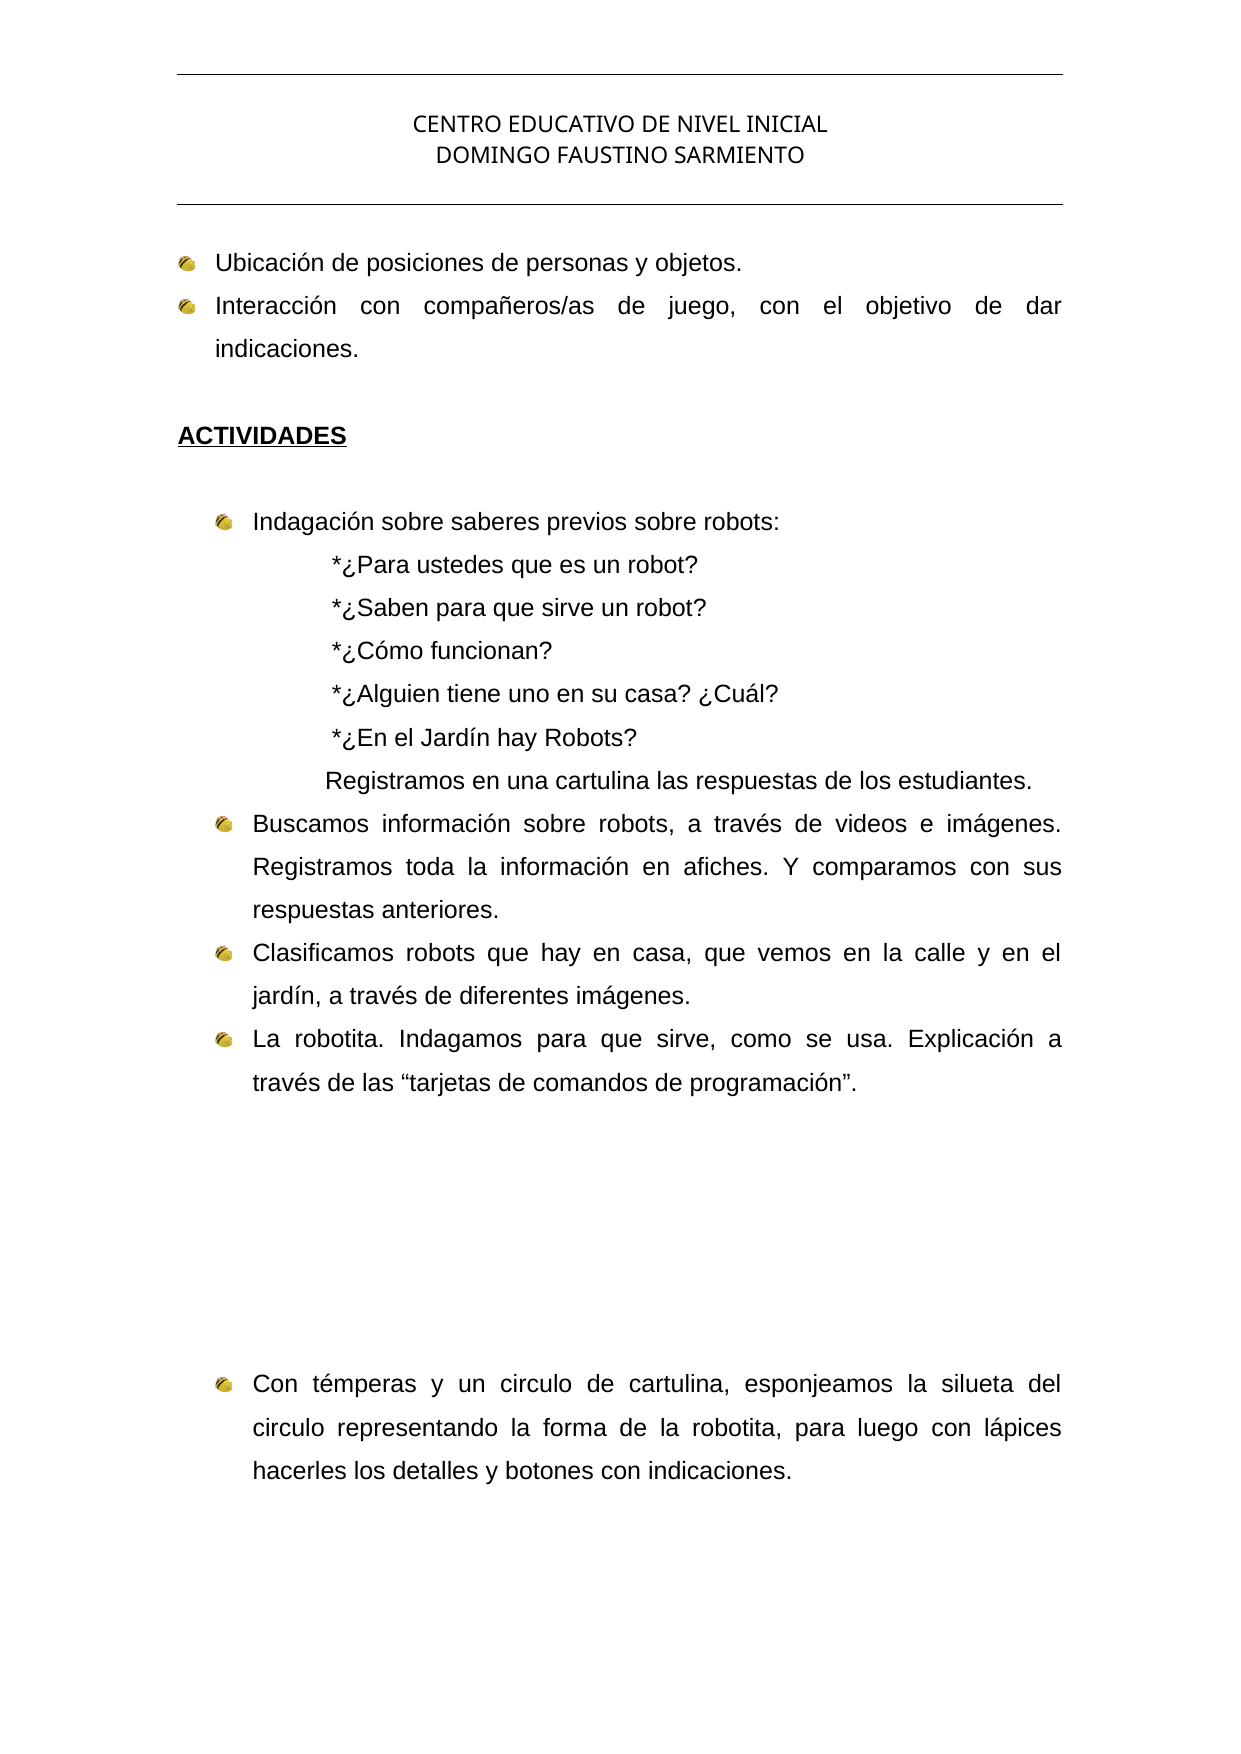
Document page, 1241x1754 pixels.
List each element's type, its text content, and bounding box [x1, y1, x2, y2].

list Con témperas y un circulo de cartulina, esponjeamos la silueta del circulo representando la forma de la robotita, para luego con lápices hacerles los detalles y botones con indicaciones. [215, 1369, 1063, 1484]
picture [215, 815, 233, 833]
picture [215, 1031, 233, 1048]
list Buscamos información sobre robots, a través de videos e imágenes. Registramos toda la información en afiches. Y comparamos con sus respuestas anteriores. [215, 809, 1063, 924]
list La robotita. Indagamos para que sirve, como se usa. Explicación a través de las “tarjetas de comandos de programación”. [215, 1024, 1063, 1096]
picture [178, 255, 196, 272]
list Indagación sobre saberes previos sobre robots: [215, 507, 1063, 536]
text ACTIVIDADES [177, 421, 1063, 449]
picture [215, 513, 233, 531]
list *¿Saben para que sirve un robot? [325, 593, 1063, 622]
picture [215, 945, 233, 962]
list Registramos en una cartulina las respuestas de los estudiantes. [325, 766, 1063, 794]
list Ubicación de posiciones de personas y objetos. [177, 248, 1063, 277]
list Interacción con compañeros/as de juego, con el objetivo de dar indicaciones. [177, 291, 1063, 363]
list *¿Para ustedes que es un robot? [325, 550, 1063, 579]
list Clasificamos robots que hay en casa, que vemos en la calle y en el jardín, a través de diferentes imágenes. [215, 938, 1063, 1010]
list *¿Cómo funcionan? [325, 636, 1063, 665]
list *¿En el Jardín hay Robots? [325, 723, 1063, 751]
picture [215, 1376, 233, 1393]
list *¿Alguien tiene uno en su casa? ¿Cuál? [325, 679, 1063, 708]
picture [178, 298, 196, 315]
